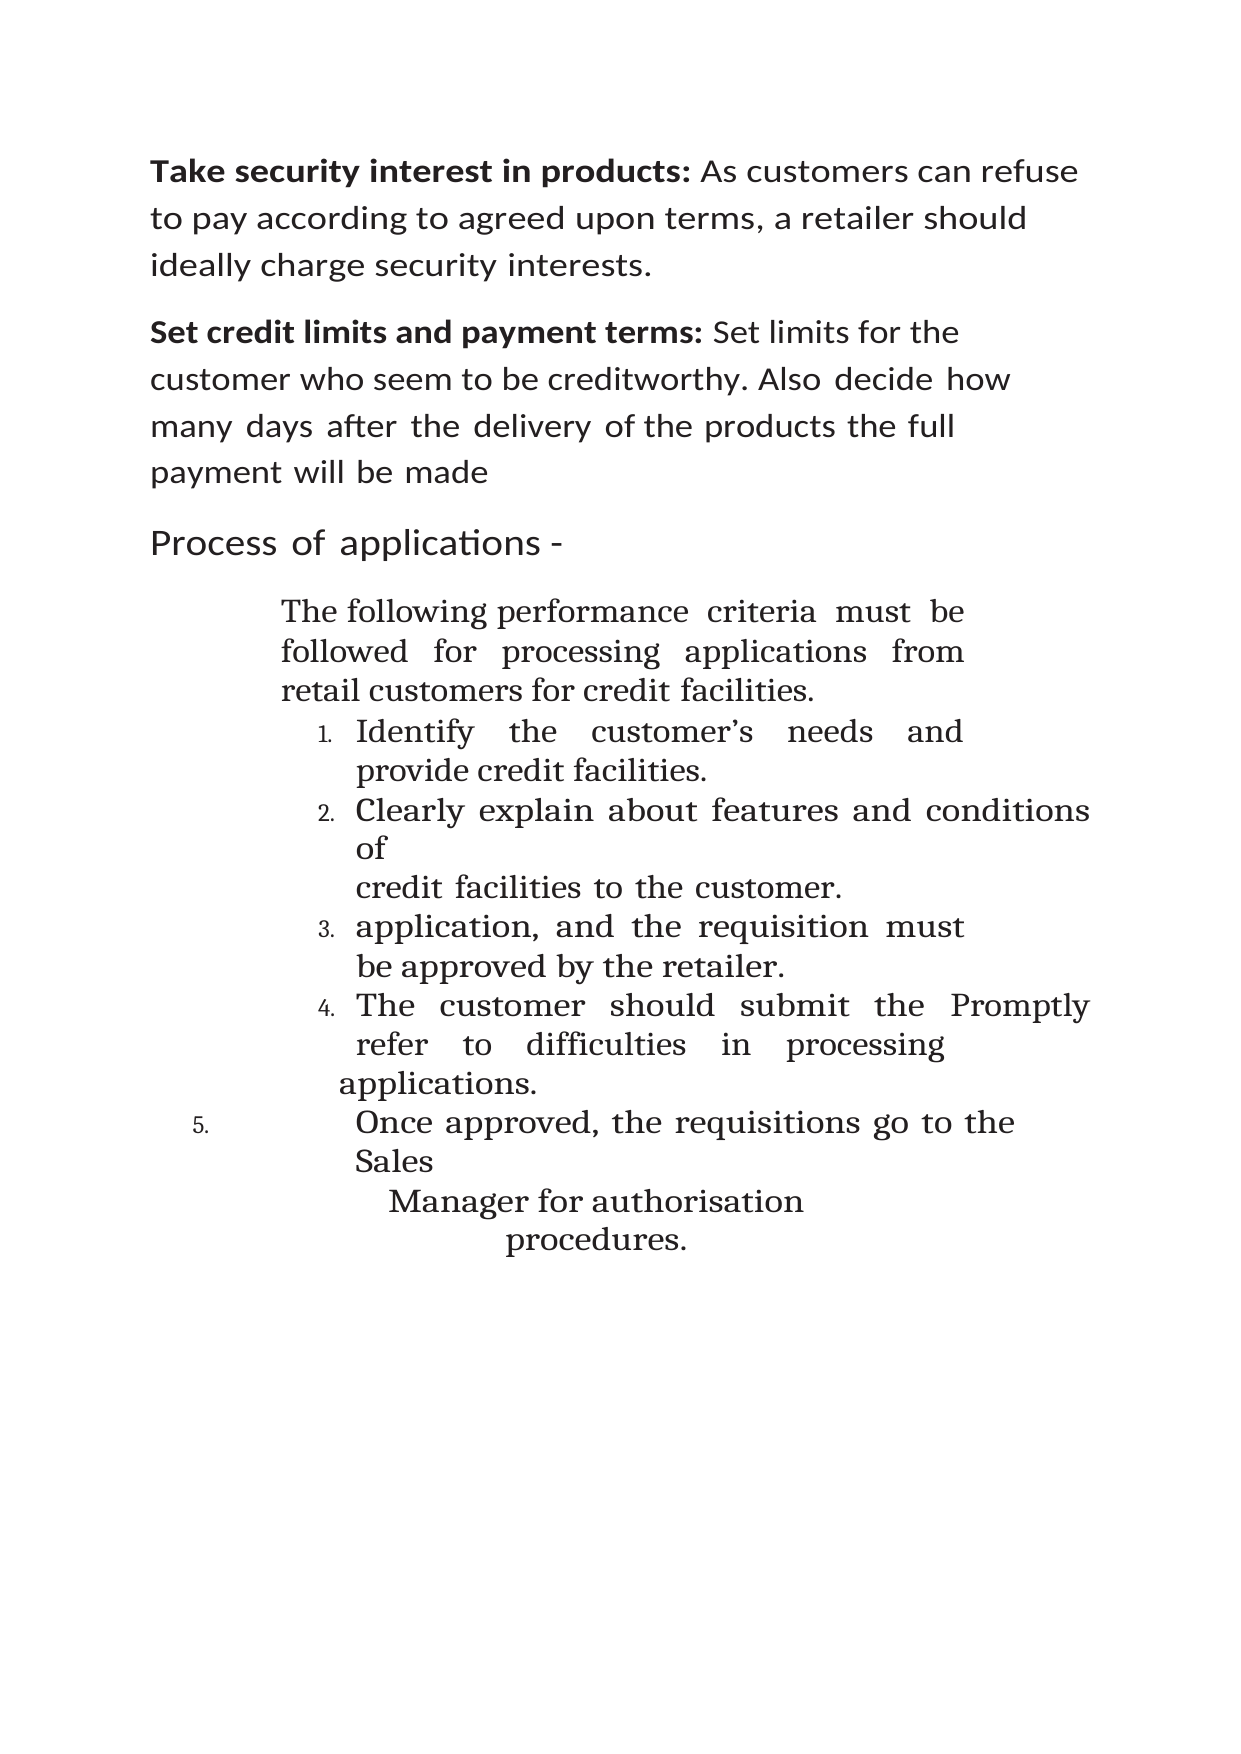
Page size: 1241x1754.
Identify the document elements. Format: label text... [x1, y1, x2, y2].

list Clearly explain about features and conditions of [318, 791, 1090, 868]
text credit facilities to the customer. [356, 869, 1090, 907]
list Once approved, the requisitions go to the Sales [192, 1104, 1090, 1180]
text Process of applications - [150, 519, 1090, 565]
text The following performance criteria must be followed for processing applications from retail customers for credit facilities. [281, 593, 965, 710]
text Manager for authorisation procedures. [313, 1182, 879, 1259]
text applications. [194, 1064, 682, 1103]
text Set credit limits and payment terms: Set limits for the customer who seem to be creditworthy. Also decide how many days after the delivery of the products the full payment will be made [150, 311, 1090, 492]
list The customer should submit the Promptly refer to difficulties in processing [318, 987, 1090, 1063]
list application, and the requisition must be approved by the retailer. [318, 908, 965, 986]
list Identify the customer’s needs and provide credit facilities. [318, 712, 965, 790]
text Take security interest in products: As customers can refuse to pay according to agreed upon terms, a retailer should ideally charge security interests. [150, 150, 1090, 284]
